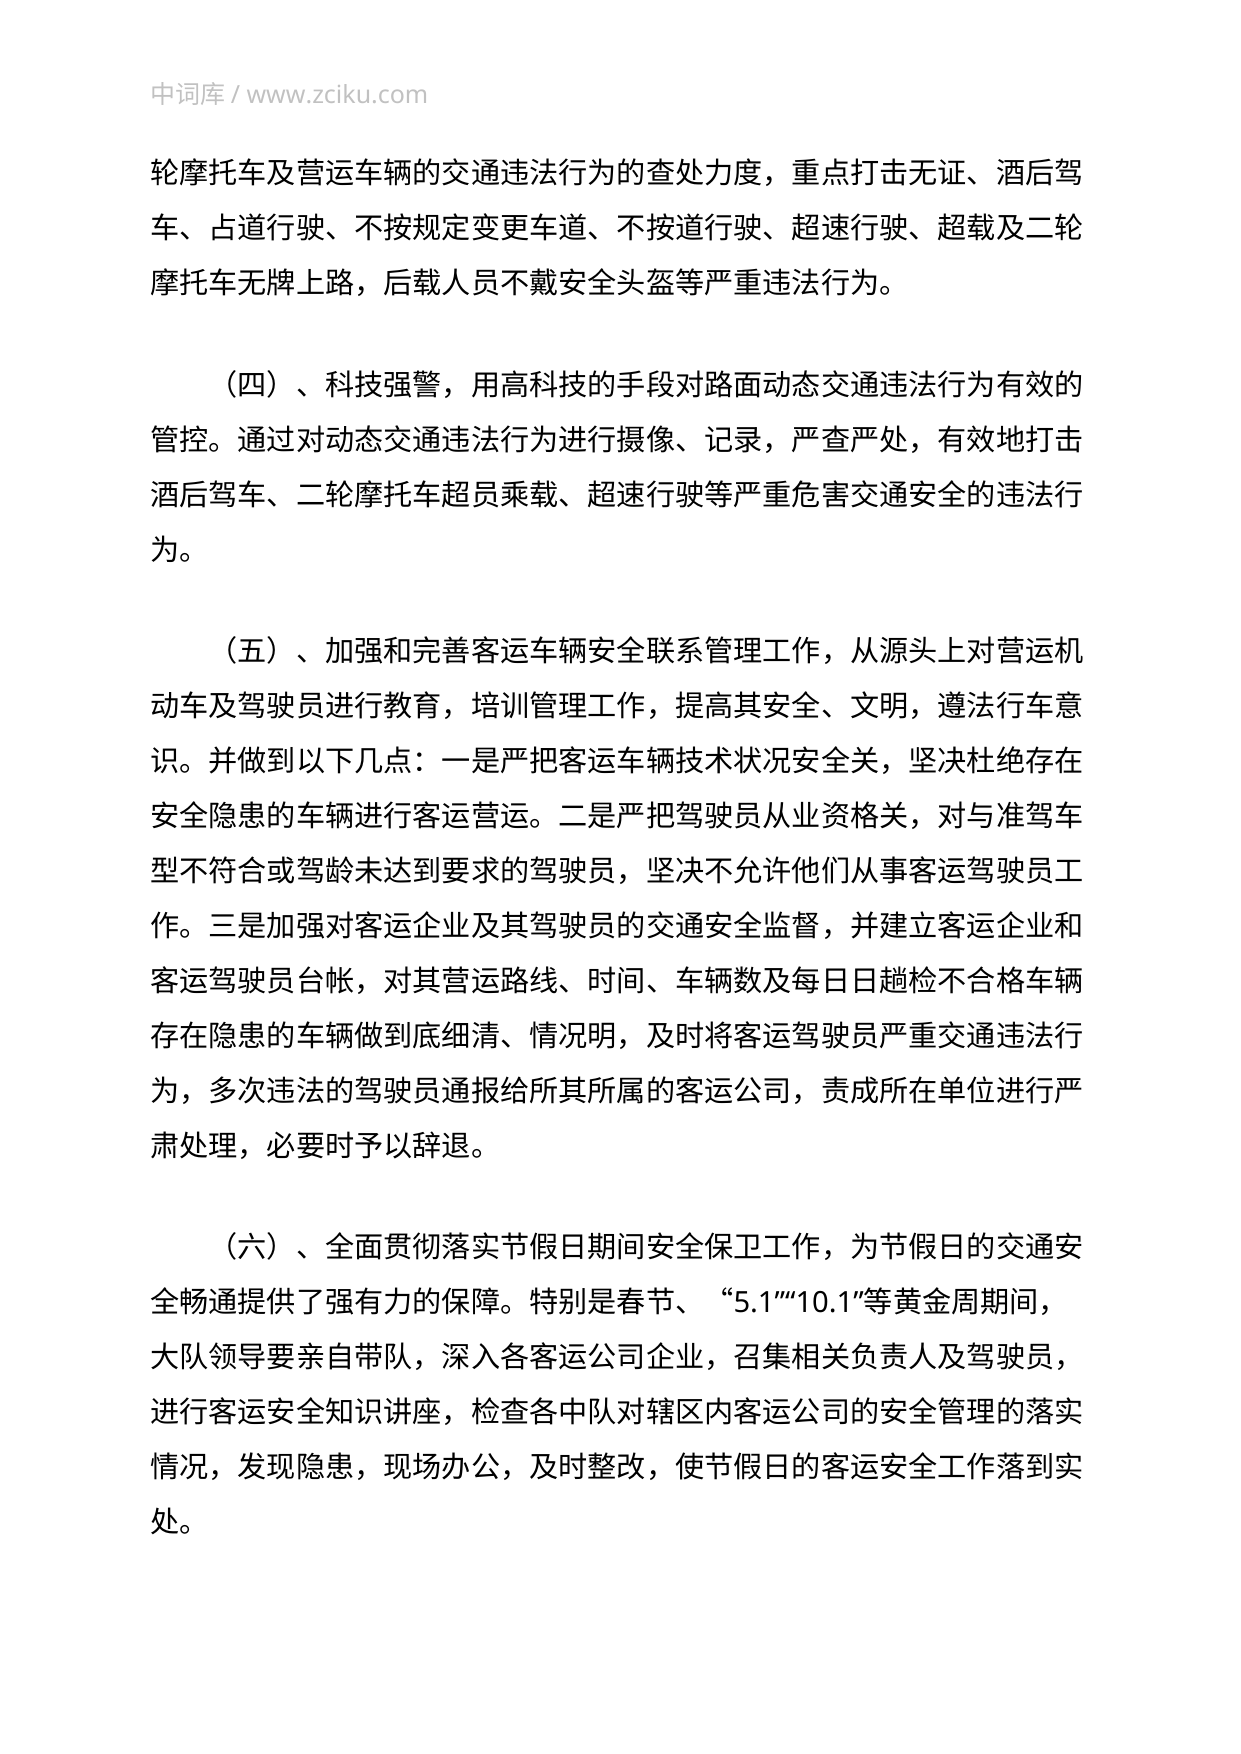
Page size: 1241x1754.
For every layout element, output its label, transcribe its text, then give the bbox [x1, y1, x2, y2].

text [150, 150, 1090, 302]
text （六）、全面贯彻落实节假日期间安全保卫工作，为节假日的交通安全畅通提供了强有力的保障。特别是春节、“5.1”“10.1”等黄金周期间，大队领导要亲自带队，深入各客运公司企业，召集相关负责人及驾驶员，进行客运安全知识讲座，检查各中队对辖区内客运公司的安全管理的落实情况，发现隐患，现场办公，及时整改，使节假日的客运安全工作落到实处。 [150, 1224, 1090, 1541]
text （五）、加强和完善客运车辆安全联系管理工作，从源头上对营运机动车及驾驶员进行教育，培训管理工作，提高其安全、文明，遵法行车意识。并做到以下几点：一是严把客运车辆技术状况安全关，坚决杜绝存在安全隐患的车辆进行客运营运。二是严把驾驶员从业资格关，对与准驾车型不符合或驾龄未达到要求的驾驶员，坚决不允许他们从事客运驾驶员工作。三是加强对客运企业及其驾驶员的交通安全监督，并建立客运企业和客运驾驶员台帐，对其营运路线、时间、车辆数及每日日趟检不合格车辆存在隐患的车辆做到底细清、情况明，及时将客运驾驶员严重交通违法行为，多次违法的驾驶员通报给所其所属的客运公司，责成所在单位进行严肃处理，必要时予以辞退。 [150, 628, 1090, 1164]
text （四）、科技强警，用高科技的手段对路面动态交通违法行为有效的管控。通过对动态交通违法行为进行摄像、记录，严查严处，有效地打击酒后驾车、二轮摩托车超员乘载、超速行驶等严重危害交通安全的违法行为。 [150, 362, 1090, 568]
